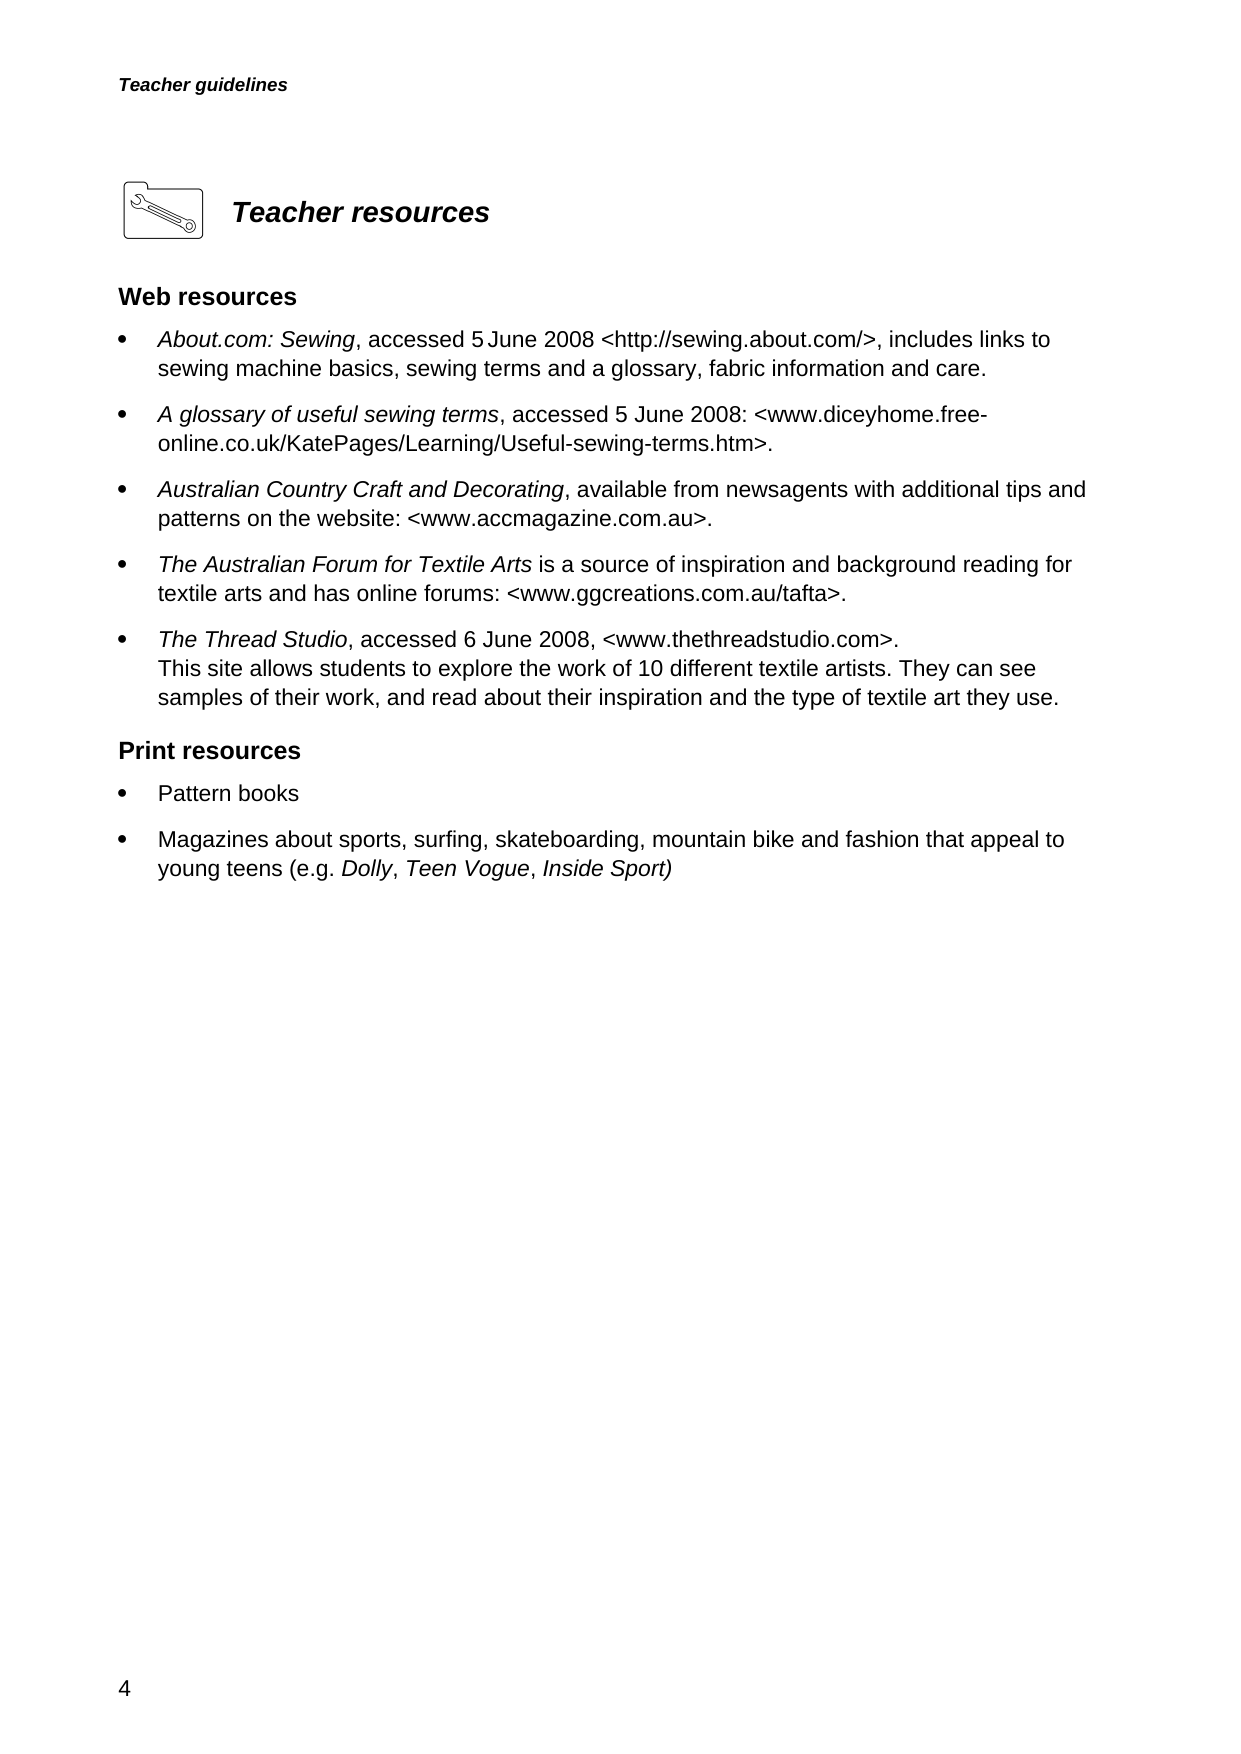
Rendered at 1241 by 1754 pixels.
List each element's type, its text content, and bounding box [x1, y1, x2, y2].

text The Thread Studio, accessed 6 June 2008, <www.thethreadstudio.com>. This site allows students to explore the work of 10 different textile artists. They can see samples of their work, and read about their inspiration and the type of textile art they use. [118, 623, 1122, 711]
table_header [107, 166, 220, 257]
text Pattern books [118, 777, 1122, 806]
text Australian Country Craft and Decorating, available from newsagents with additional tips and patterns on the website: <www.accmagazine.com.au>. [118, 473, 1122, 531]
picture [118, 166, 208, 256]
text Magazines about sports, surfing, skateboarding, mountain bike and fashion that appeal to young teens (e.g. Dolly, Teen Vogue, Inside Sport) [118, 823, 1122, 881]
table_header Teacher resources [220, 166, 1111, 257]
text A glossary of useful sewing terms, accessed 5 June 2008: <www.diceyhome.free-online.co.uk/KatePages/Learning/Useful-sewing-terms.htm>. [118, 398, 1122, 456]
text About.com: Sewing, accessed 5 June 2008 <http://sewing.about.com/>, includes links to sewing machine basics, sewing terms and a glossary, fabric information and care. [118, 323, 1122, 381]
text The Australian Forum for Textile Arts is a source of inspiration and background reading for textile arts and has online forums: <www.ggcreations.com.au/tafta>. [118, 548, 1122, 606]
subtitle Web resources [118, 282, 1122, 311]
subtitle Print resources [118, 736, 1122, 764]
